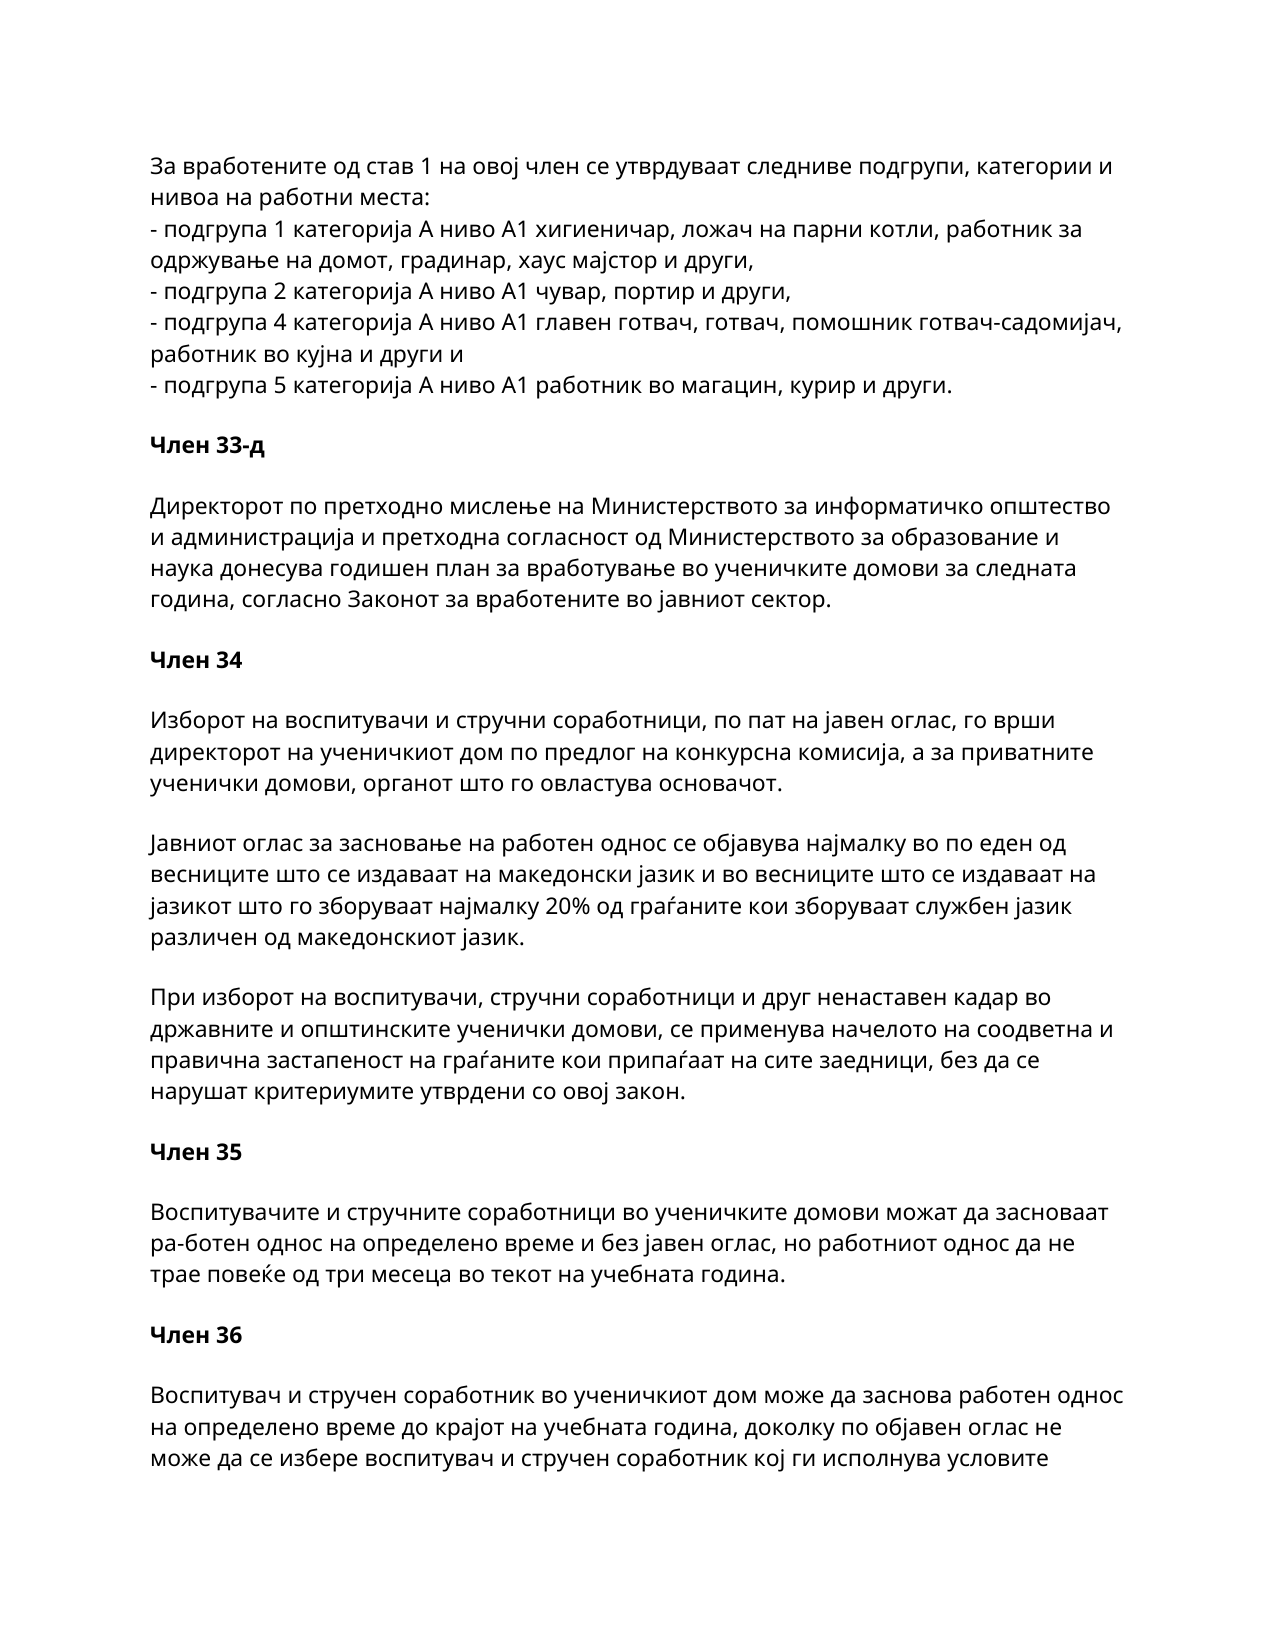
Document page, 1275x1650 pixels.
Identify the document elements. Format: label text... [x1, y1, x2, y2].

text Воспитувачите и стручните соработници во ученичките домови можат да засноваат ра-ботен однос на определено време и без јавен оглас, но работниот однос да не трае повеќе од три месеца во текот на учебната година. [150, 1196, 1125, 1289]
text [150, 1379, 1125, 1473]
text При изборот на воспитувачи, стручни соработници и друг ненаставен кадар во државните и општинските ученички домови, се применува начелото на соодветна и правична застапеност на граѓаните кои припаѓаат на сите заедници, без да се нарушат критериумите утврдени со овој закон. [150, 981, 1125, 1106]
text Член 35 [150, 1135, 1125, 1167]
text Јавниот оглас за засновање на работен однос се објавува најмалку во по еден од весниците што се издаваат на македонски јазик и во весниците што се издаваат на јазикот што го зборуваат најмалку 20% од граѓаните кои зборуваат службен јазик различен од македонскиот јазик. [150, 827, 1125, 952]
text За вработените од став 1 на овој член се утврдуваат следниве подгрупи, категории и нивоа на работни места: - подгрупа 1 категорија А ниво А1 хигиеничар, ложач на парни котли, работник за одржување на домот, градинар, хаус мајстор и други, - подгрупа 2 категорија А ниво А1 чувар, портир и други, - подгрупа 4 категорија А ниво А1 главен готвач, готвач, помошник готвач-садомијач, работник во кујна и други и - подгрупа 5 категорија А ниво А1 работник во магацин, курир и други. [150, 150, 1125, 400]
text Член 36 [150, 1319, 1125, 1350]
text Член 33-д [150, 429, 1125, 460]
text Изборот на воспитувачи и стручни соработници, по пат на јавен оглас, го врши директорот на ученичкиот дом по предлог на конкурсна комисија, а за приватните ученички домови, органот што го овластува основачот. [150, 704, 1125, 798]
text Директорот по претходно мислење на Министерството за информатичко општество и администрација и претходна согласност од Министерството за образование и наука донесува годишен план за вработување во ученичките домови за следната година, согласно Законот за вработените во јавниот сектор. [150, 489, 1125, 614]
text Член 34 [150, 644, 1125, 675]
